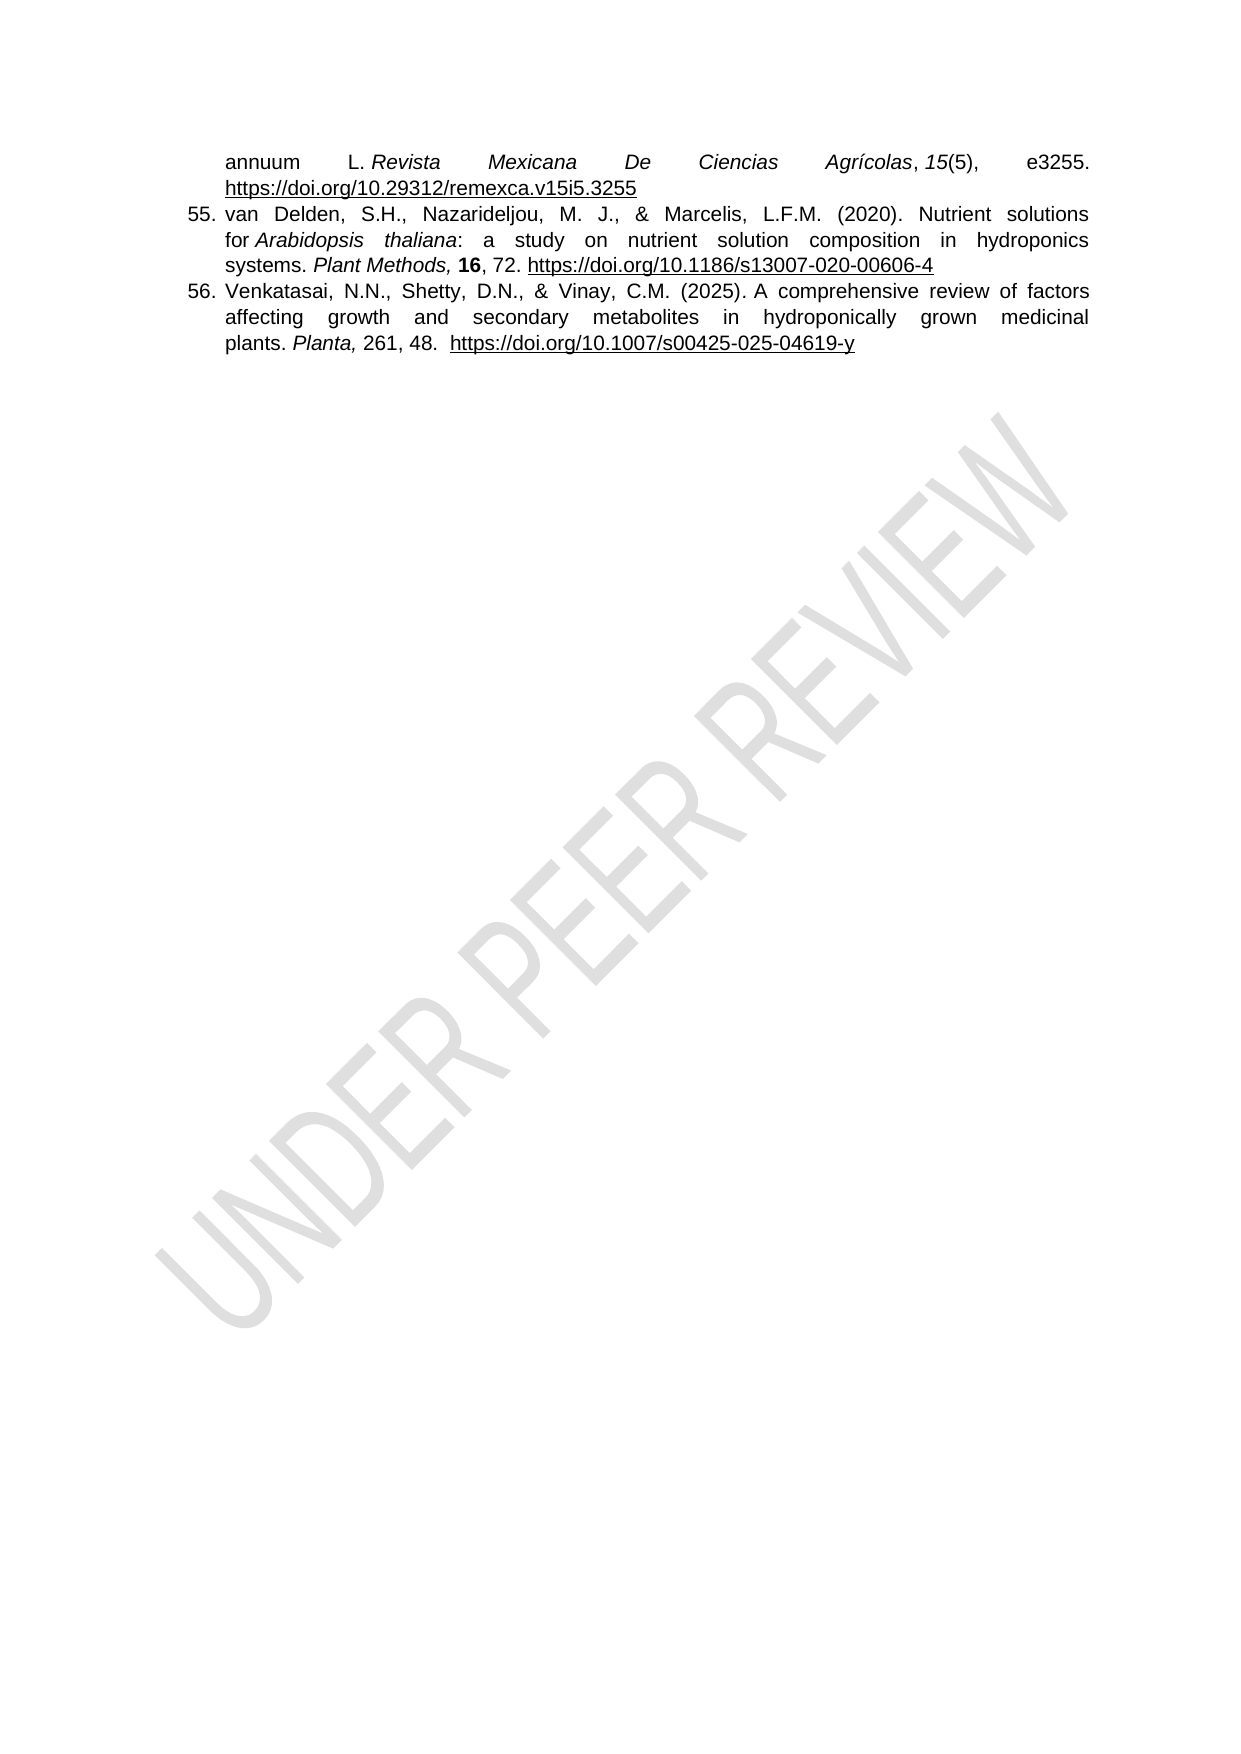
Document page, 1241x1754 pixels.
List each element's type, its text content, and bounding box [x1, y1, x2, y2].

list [187, 150, 1090, 200]
list van Delden, S.H., Nazarideljou, M. J., & Marcelis, L.F.M. (2020). Nutrient solutions for Arabidopsis thaliana: a study on nutrient solution composition in hydroponics systems. Plant Methods, 16, 72. https://doi.org/10.1186/s13007-020-00606-4 [187, 202, 1090, 277]
list Venkatasai, N.N., Shetty, D.N., & Vinay, C.M. (2025). A comprehensive review of factors affecting growth and secondary metabolites in hydroponically grown medicinal plants. Planta, 261, 48. https://doi.org/10.1007/s00425-025-04619-y [187, 279, 1090, 355]
